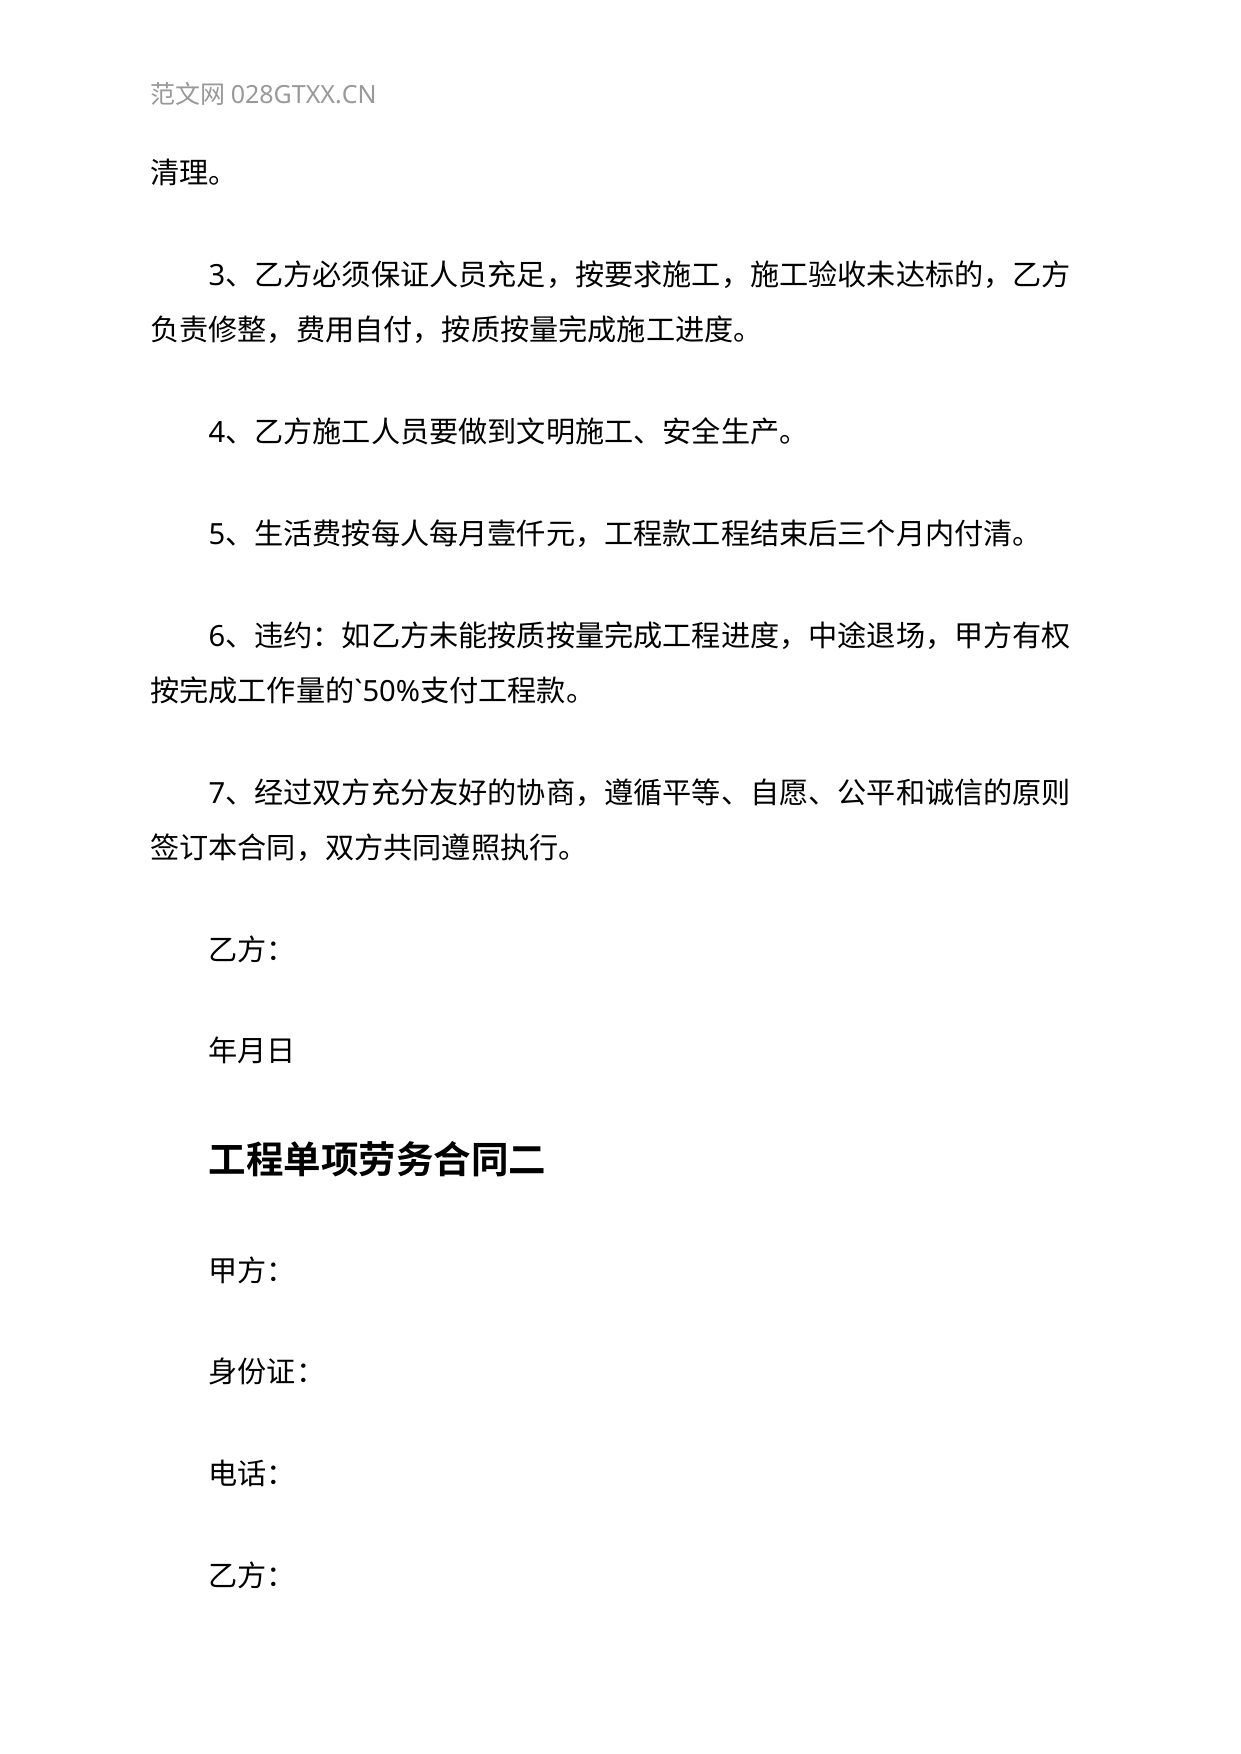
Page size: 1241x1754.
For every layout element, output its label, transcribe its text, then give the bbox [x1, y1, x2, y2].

text 乙方： [150, 1552, 1090, 1595]
text 工程单项劳务合同二 [150, 1130, 1090, 1184]
text 电话： [150, 1451, 1090, 1493]
text 7、经过双方充分友好的协商，遵循平等、自愿、公平和诚信的原则签订本合同，双方共同遵照执行。 [150, 769, 1090, 867]
text 5、生活费按每人每月壹仟元，工程款工程结束后三个月内付清。 [150, 511, 1090, 553]
text 4、乙方施工人员要做到文明施工、安全生产。 [150, 408, 1090, 451]
text 身份证： [150, 1349, 1090, 1391]
text 年月日 [150, 1028, 1090, 1070]
text 3、乙方必须保证人员充足，按要求施工，施工验收未达标的，乙方负责修整，费用自付，按质按量完成施工进度。 [150, 252, 1090, 349]
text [150, 150, 1090, 192]
text 甲方： [150, 1247, 1090, 1289]
text 6、违约：如乙方未能按质按量完成工程进度，中途退场，甲方有权按完成工作量的`50%支付工程款。 [150, 612, 1090, 710]
text 乙方： [150, 926, 1090, 968]
